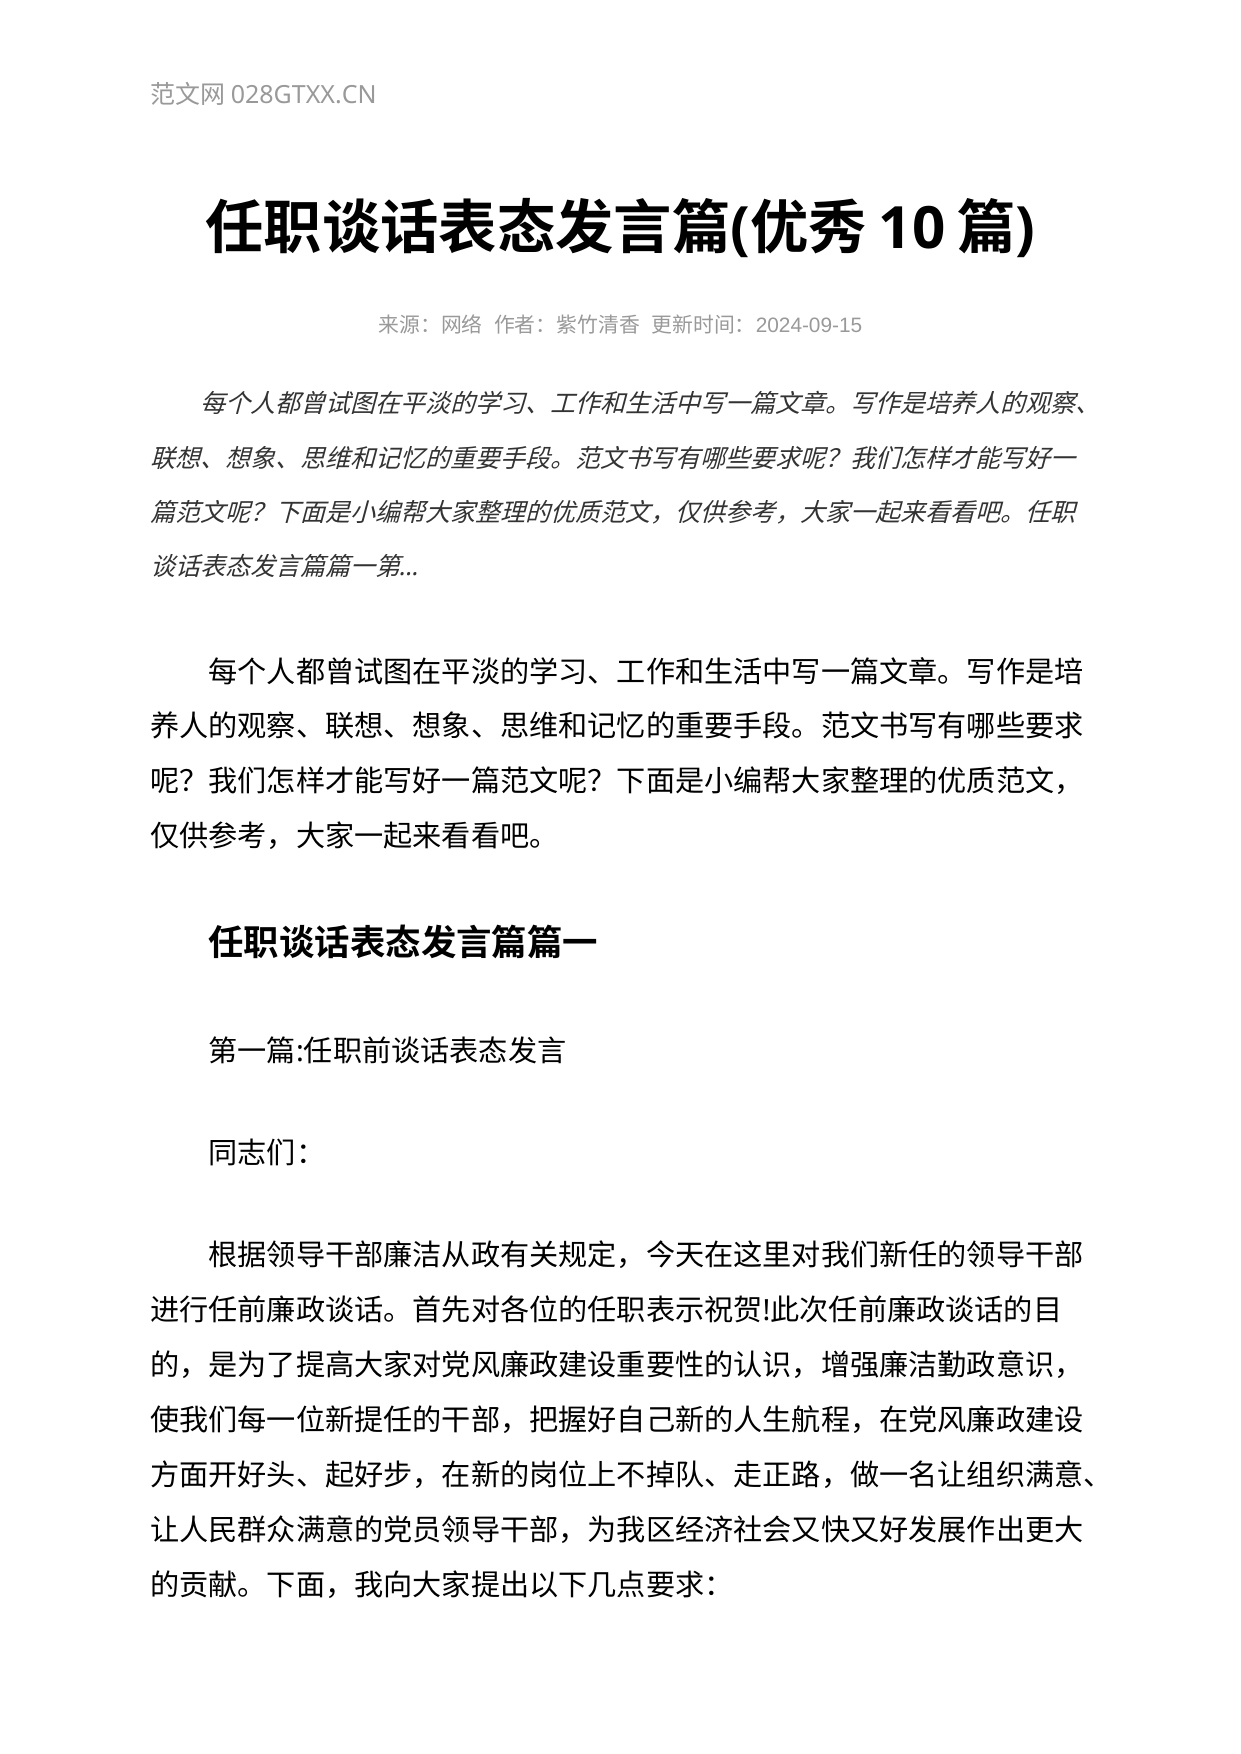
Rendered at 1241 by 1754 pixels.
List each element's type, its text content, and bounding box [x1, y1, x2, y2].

text 第一篇:任职前谈话表态发言 [150, 1028, 1090, 1070]
text 同志们： [150, 1130, 1090, 1172]
text 任职谈话表态发言篇篇一 [150, 914, 1090, 966]
text 根据领导干部廉洁从政有关规定，今天在这里对我们新任的领导干部进行任前廉政谈话。首先对各位的任职表示祝贺!此次任前廉政谈话的目的，是为了提高大家对党风廉政建设重要性的认识，增强廉洁勤政意识，使我们每一位新提任的干部，把握好自己新的人生航程，在党风廉政建设方面开好头、起好步，在新的岗位上不掉队、走正路，做一名让组织满意、让人民群众满意的党员领导干部，为我区经济社会又快又好发展作出更大的贡献。下面，我向大家提出以下几点要求： [150, 1232, 1090, 1603]
text 来源：网络 作者：紫竹清香 更新时间：2024-09-15 [150, 313, 1090, 337]
text 每个人都曾试图在平淡的学习、工作和生活中写一篇文章。写作是培养人的观察、联想、想象、思维和记忆的重要手段。范文书写有哪些要求呢？我们怎样才能写好一篇范文呢？下面是小编帮大家整理的优质范文，仅供参考，大家一起来看看吧。任职谈话表态发言篇篇一第... [150, 384, 1090, 583]
text 每个人都曾试图在平淡的学习、工作和生活中写一篇文章。写作是培养人的观察、联想、想象、思维和记忆的重要手段。范文书写有哪些要求呢？我们怎样才能写好一篇范文呢？下面是小编帮大家整理的优质范文，仅供参考，大家一起来看看吧。 [150, 648, 1090, 855]
subtitle 任职谈话表态发言篇(优秀10篇) [150, 181, 1090, 266]
